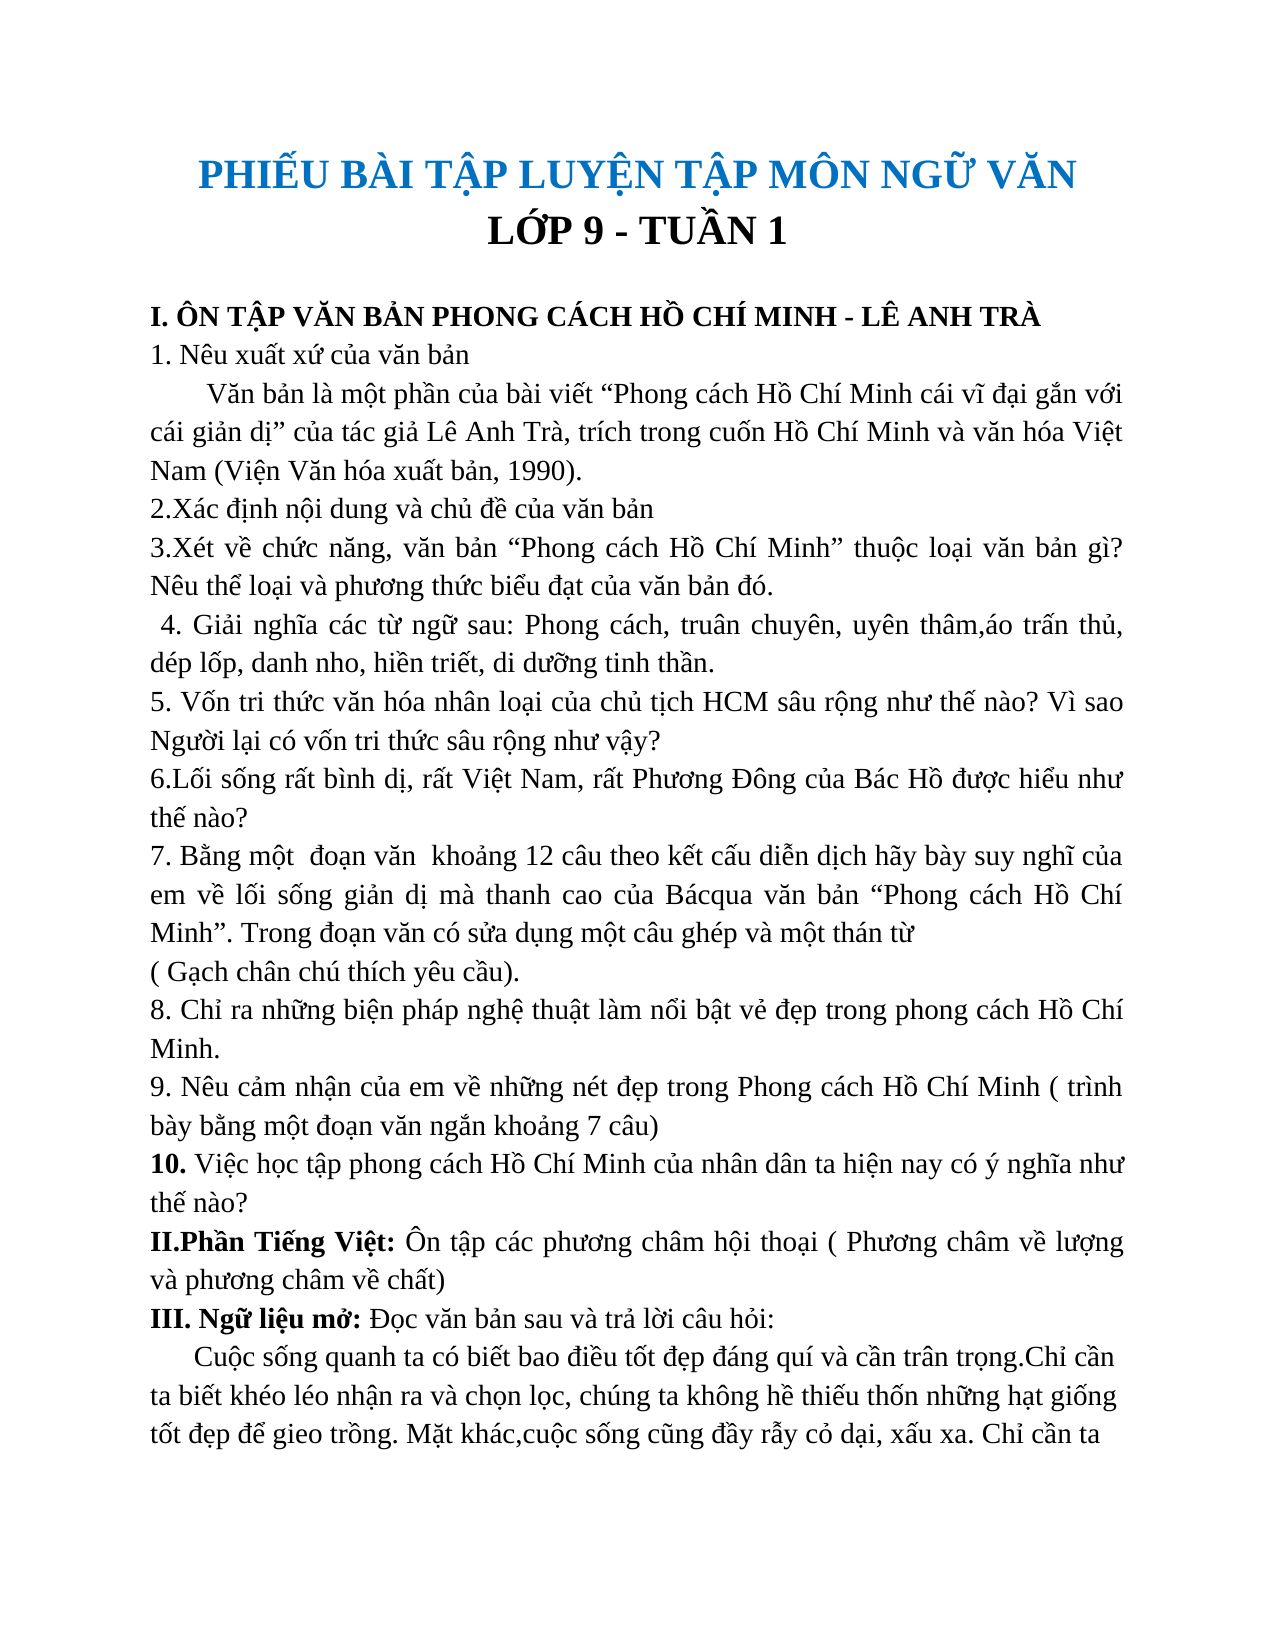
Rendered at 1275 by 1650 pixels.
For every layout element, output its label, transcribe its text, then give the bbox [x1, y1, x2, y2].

text 10. Việc học tập phong cách Hồ Chí Minh của nhân dân ta hiện nay có ý nghĩa như thế nào? [150, 1147, 1125, 1219]
text 3.Xét về chức năng, văn bản “Phong cách Hồ Chí Minh” thuộc loại văn bản gì? Nêu thể loại và phương thức biểu đạt của văn bản đó. [150, 530, 1125, 602]
text 7. Bằng một đoạn văn khoảng 12 câu theo kết cấu diễn dịch hãy bày suy nghĩ của em về lối sống giản dị mà thanh cao của Bácqua văn bản “Phong cách Hồ Chí Minh”. Trong đoạn văn có sửa dụng một câu ghép và một thán từ [150, 838, 1125, 949]
text 8. Chỉ ra những biện pháp nghệ thuật làm nổi bật vẻ đẹp trong phong cách Hồ Chí Minh. [150, 992, 1125, 1064]
text 2.Xác định nội dung và chủ đề của văn bản [150, 491, 1125, 525]
text I. ÔN TẬP VĂN BẢN PHONG CÁCH HỒ CHÍ MINH - LÊ ANH TRÀ [150, 299, 1125, 332]
text 9. Nêu cảm nhận của em về những nét đẹp trong Phong cách Hồ Chí Minh ( trình bày bằng một đoạn văn ngắn khoảng 7 câu) [150, 1069, 1125, 1142]
text PHIẾU BÀI TẬP LUYỆN TẬP MÔN NGỮ VĂN LỚP 9 - TUẦN 1 [150, 150, 1125, 253]
text Văn bản là một phần của bài viết “Phong cách Hồ Chí Minh cái vĩ đại gắn với cái giản dị” của tác giả Lê Anh Trà, trích trong cuốn Hồ Chí Minh và văn hóa Việt Nam (Viện Văn hóa xuất bản, 1990). [150, 376, 1125, 486]
text 5. Vốn tri thức văn hóa nhân loại của chủ tịch HCM sâu rộng như thế nào? Vì sao Người lại có vốn tri thức sâu rộng như vậy? [150, 684, 1125, 756]
text 6.Lối sống rất bình dị, rất Việt Nam, rất Phương Đông của Bác Hồ được hiểu như thế nào? [150, 761, 1125, 833]
text 4. Giải nghĩa các từ ngữ sau: Phong cách, truân chuyên, uyên thâm,áo trấn thủ, dép lốp, danh nho, hiền triết, di dưỡng tinh thần. [150, 607, 1125, 679]
text II.Phần Tiếng Việt: Ôn tập các phương châm hội thoại ( Phương châm về lượng và phương châm về chất) [150, 1224, 1125, 1296]
text 1. Nêu xuất xứ của văn bản [150, 337, 1125, 371]
text ( Gạch chân chú thích yêu cầu). [150, 954, 1125, 987]
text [150, 1339, 1125, 1450]
text III. Ngữ liệu mở: Đọc văn bản sau và trả lời câu hỏi: [150, 1301, 1125, 1334]
